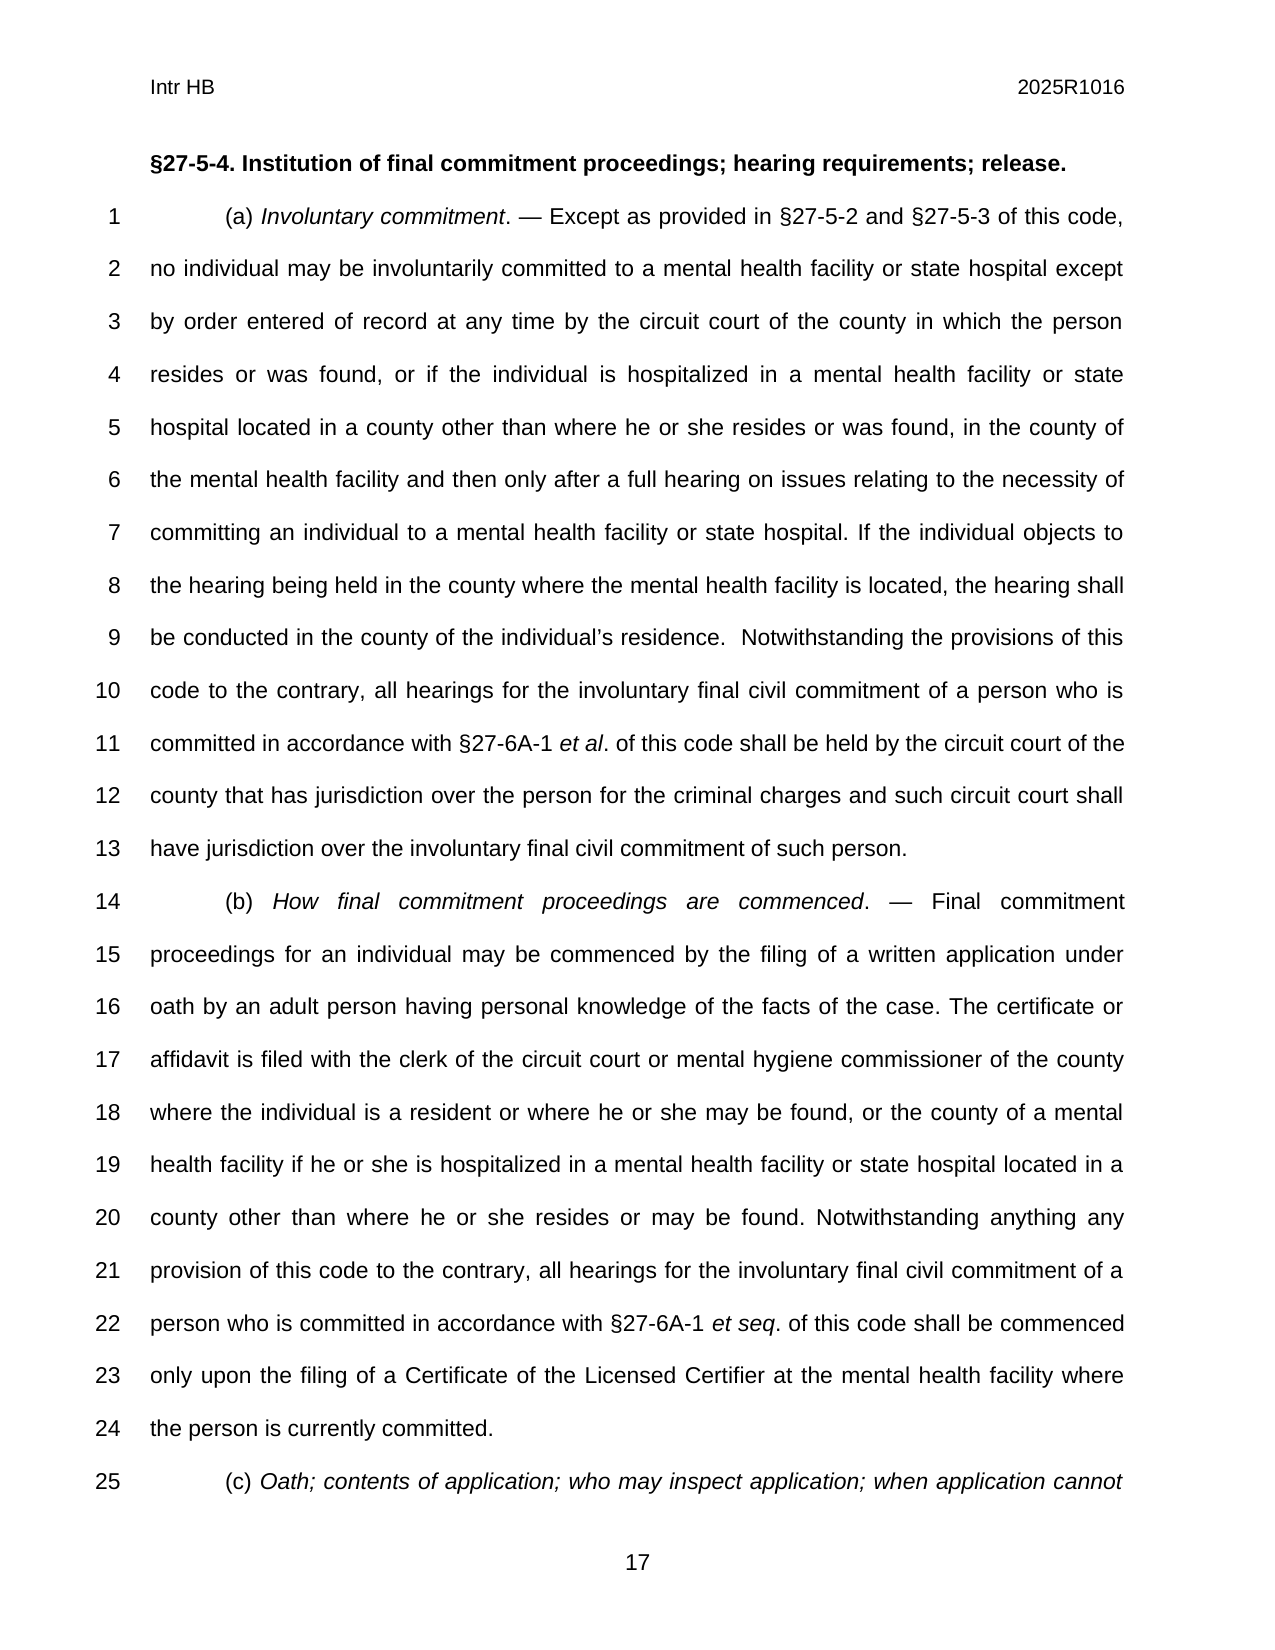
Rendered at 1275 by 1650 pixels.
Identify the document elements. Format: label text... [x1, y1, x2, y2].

subtitle §27-5-4. Institution of final commitment proceedings; hearing requirements; release. [150, 150, 1125, 176]
text (a) Involuntary commitment. — Except as provided in §27-5-2 and §27-5-3 of this code, no individual may be involuntarily committed to a mental health facility or state hospital except by order entered of record at any time by the circuit court of the county in which the person resides or was found, or if the individual is hospitalized in a mental health facility or state hospital located in a county other than where he or she resides or was found, in the county of the mental health facility and then only after a full hearing on issues relating to the necessity of committing an individual to a mental health facility or state hospital. If the individual objects to the hearing being held in the county where the mental health facility is located, the hearing shall be conducted in the county of the individual’s residence. Notwithstanding the provisions of this code to the contrary, all hearings for the involuntary final civil commitment of a person who is committed in accordance with §27-6A-1 et al. of this code shall be held by the circuit court of the county that has jurisdiction over the person for the criminal charges and such circuit court shall have jurisdiction over the involuntary final civil commitment of such person. [150, 203, 1125, 862]
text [150, 1468, 1125, 1494]
text (b) How final commitment proceedings are commenced. — Final commitment proceedings for an individual may be commenced by the filing of a written application under oath by an adult person having personal knowledge of the facts of the case. The certificate or affidavit is filed with the clerk of the circuit court or mental hygiene commissioner of the county where the individual is a resident or where he or she may be found, or the county of a mental health facility if he or she is hospitalized in a mental health facility or state hospital located in a county other than where he or she resides or may be found. Notwithstanding anything any provision of this code to the contrary, all hearings for the involuntary final civil commitment of a person who is committed in accordance with §27-6A-1 et seq. of this code shall be commenced only upon the filing of a Certificate of the Licensed Certifier at the mental health facility where the person is currently committed. [150, 888, 1125, 1441]
